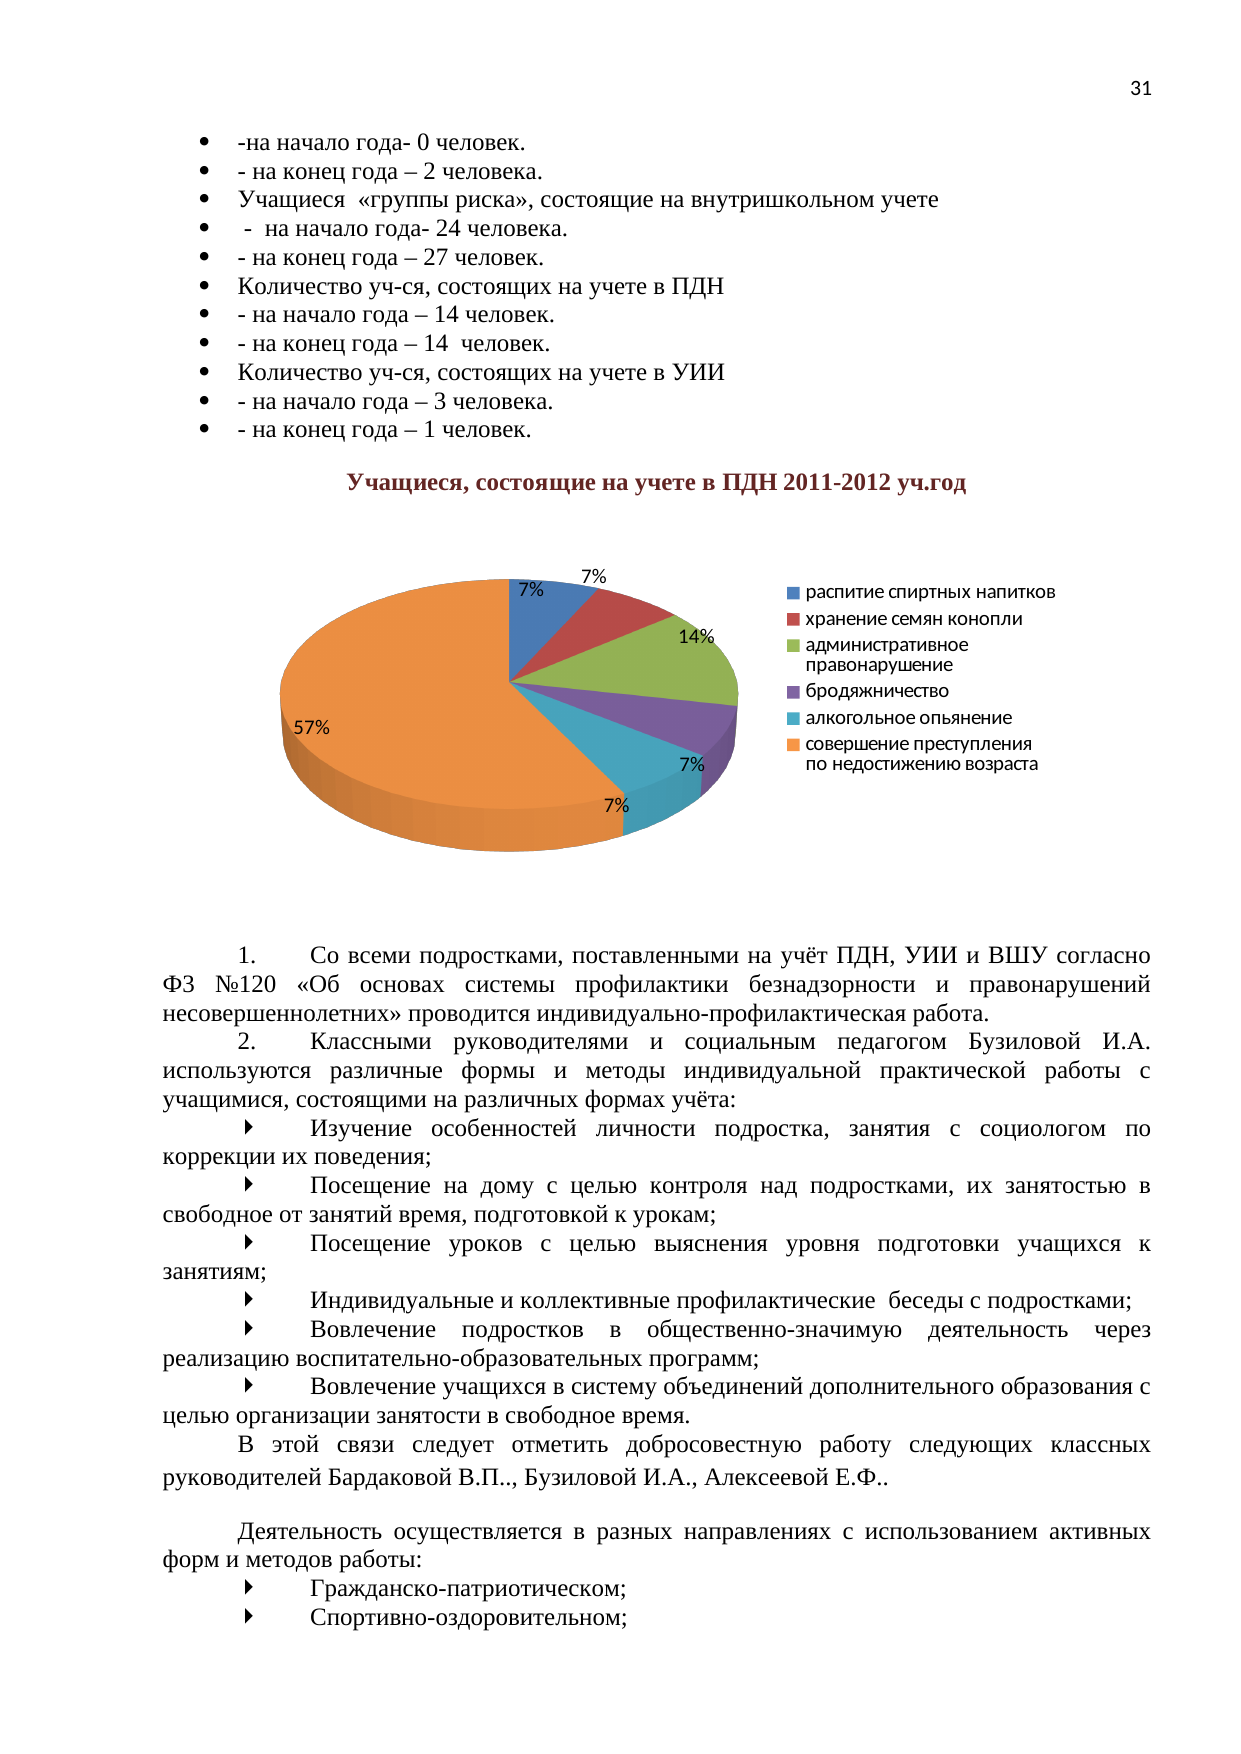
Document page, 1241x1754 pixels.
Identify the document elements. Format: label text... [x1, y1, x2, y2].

list Вовлечение подростков в общественно-значимую деятельность через реализацию воспитательно-образовательных программ; [162, 1314, 1152, 1371]
list Спортивно-оздоровительном; [162, 1602, 1152, 1631]
list Посещение уроков с целью выяснения уровня подготовки учащихся к занятиям; [162, 1228, 1152, 1285]
text Деятельность осуществляется в разных направлениях с использованием активных форм и методов работы: [162, 1516, 1152, 1573]
list Гражданско-патриотическом; [162, 1573, 1152, 1602]
list - на конец года – 27 человек. [200, 242, 1152, 271]
list - на начало года- 24 человека. [200, 213, 1152, 242]
text В этой связи следует отметить добросовестную работу следующих классных руководителей Бардаковой В.П.., Бузиловой И.А., Алексеевой Е.Ф.. [162, 1429, 1152, 1491]
list Классными руководителями и социальным педагогом Бузиловой И.А. используются различные формы и методы индивидуальной практической работы с учащимися, состоящими на различных формах учёта: [162, 1026, 1152, 1113]
list - на начало года – 3 человека. [200, 386, 1152, 414]
list Вовлечение учащихся в систему объединений дополнительного образования с целью организации занятости в свободное время. [162, 1371, 1152, 1429]
list Изучение особенностей личности подростка, занятия с социологом по коррекции их поведения; [162, 1113, 1152, 1170]
list Количество уч-ся, состоящих на учете в ПДН [200, 271, 1152, 299]
list - на начало года – 14 человек. [200, 299, 1152, 328]
list Со всеми подростками, поставленными на учёт ПДН, УИИ и ВШУ согласно Ф3 №120 «Об основах системы профилактики безнадзорности и правонарушений несовершеннолетних» проводится индивидуально-профилактическая работа. [162, 940, 1152, 1026]
list - на конец года – 1 человек. [200, 414, 1152, 443]
list Количество уч-ся, состоящих на учете в УИИ [200, 357, 1152, 386]
list - на конец года – 2 человека. [200, 156, 1152, 184]
list Посещение на дому с целью контроля над подростками, их занятостью в свободное от занятий время, подготовкой к урокам; [162, 1170, 1152, 1228]
list - на конец года – 14 человек. [200, 328, 1152, 357]
list -на начало года- 0 человек. [200, 127, 1152, 156]
list Учащиеся «группы риска», состоящие на внутришкольном учете [200, 184, 1152, 213]
list Индивидуальные и коллективные профилактические беседы с подростками; [162, 1285, 1152, 1314]
